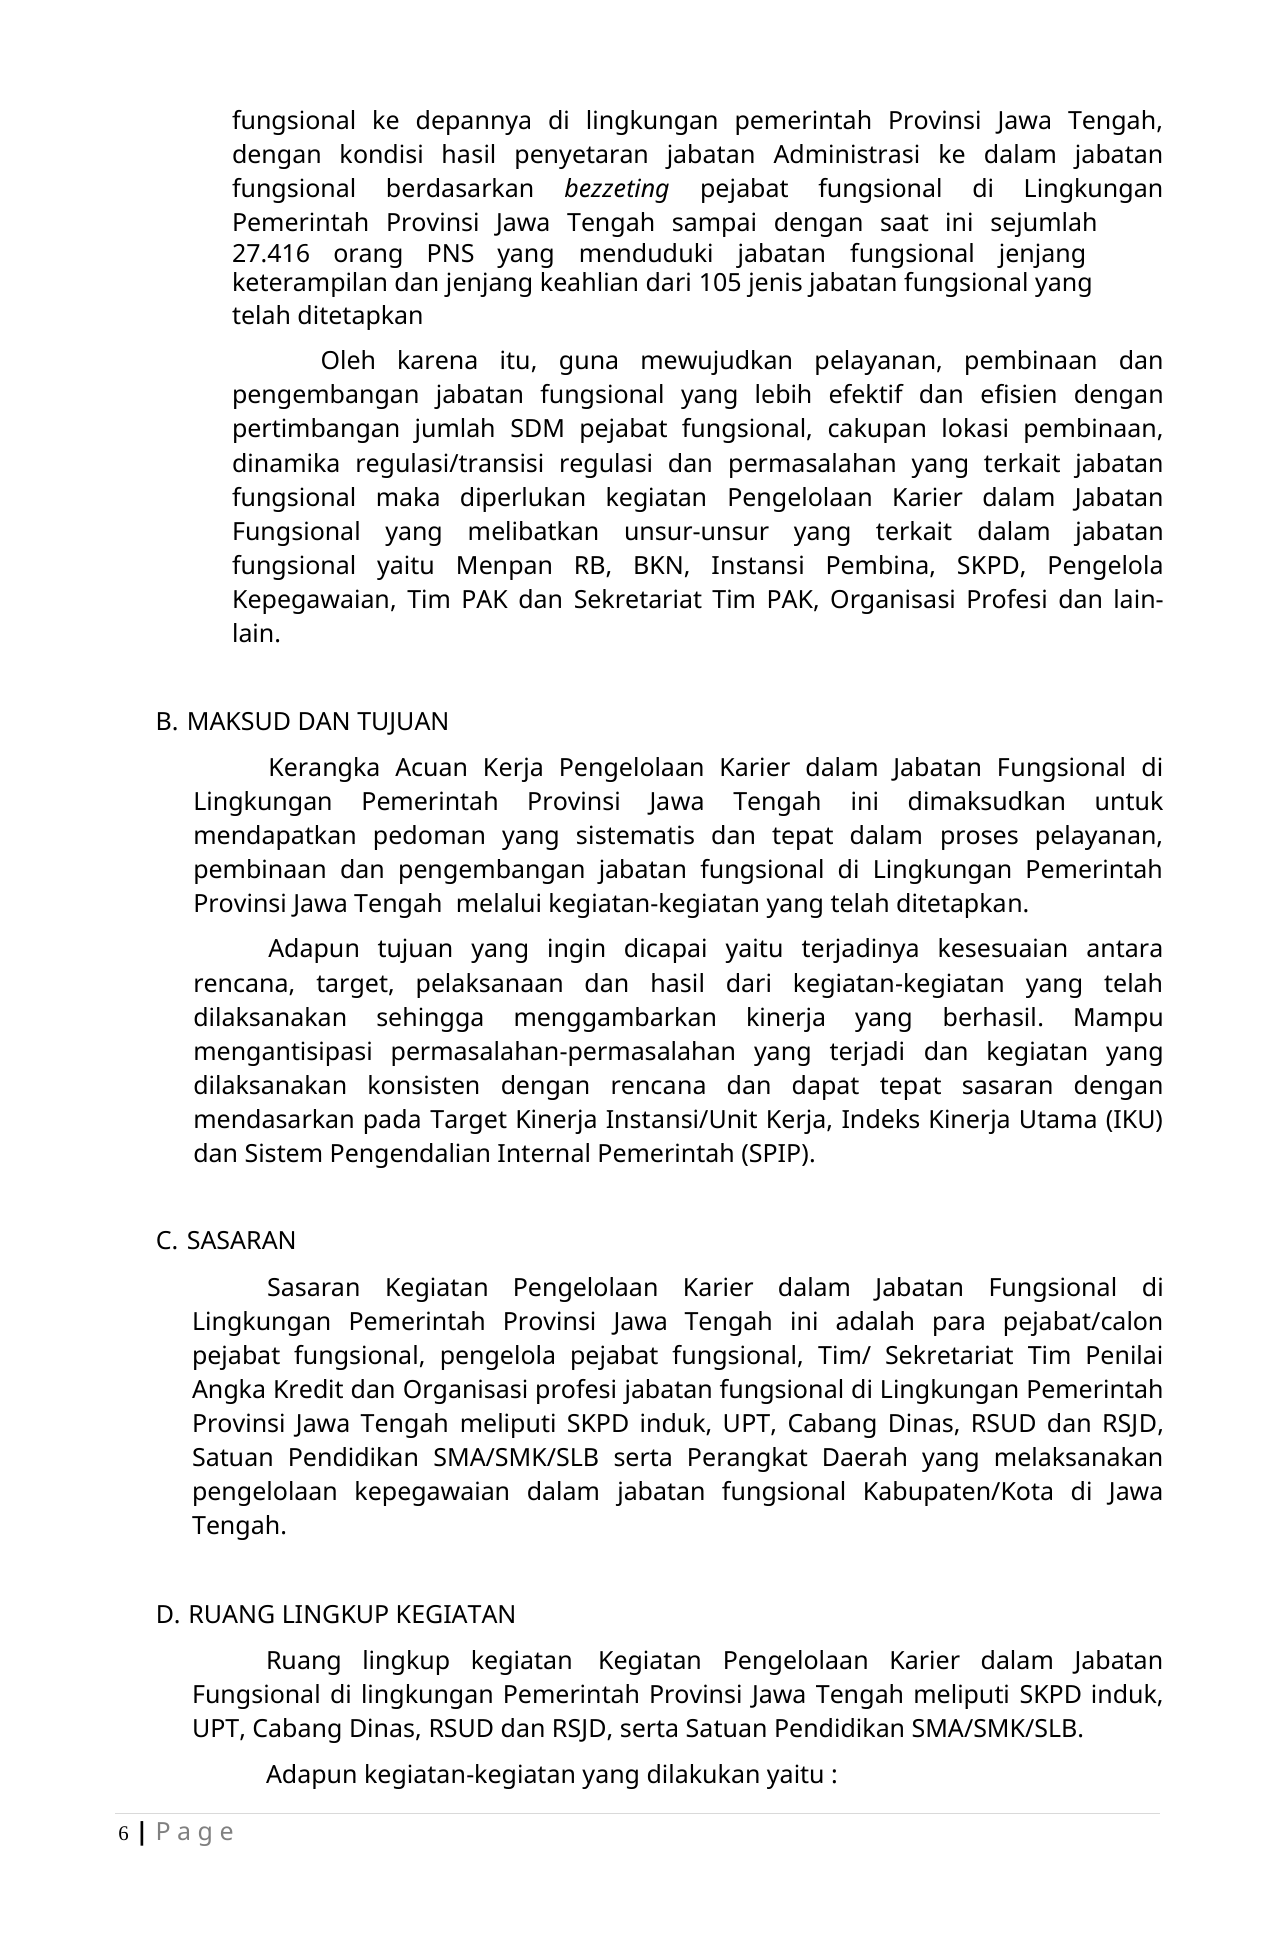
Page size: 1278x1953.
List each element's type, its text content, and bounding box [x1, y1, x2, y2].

text Sasaran Kegiatan Pengelolaan Karier dalam Jabatan Fungsional di Lingkungan Pemerintah Provinsi Jawa Tengah ini adalah para pejabat/calon pejabat fungsional, pengelola pejabat fungsional, Tim/ Sekretariat Tim Penilai Angka Kredit dan Organisasi profesi jabatan fungsional di Lingkungan Pemerintah Provinsi Jawa Tengah meliputi SKPD induk, UPT, Cabang Dinas, RSUD dan RSJD, Satuan Pendidikan SMA/SMK/SLB serta Perangkat Daerah yang melaksanakan pengelolaan kepegawaian dalam jabatan fungsional Kabupaten/Kota di Jawa Tengah. [192, 1269, 1164, 1542]
text Adapun kegiatan-kegiatan yang dilakukan yaitu : [266, 1757, 1175, 1791]
text Adapun tujuan yang ingin dicapai yaitu terjadinya kesesuaian antara rencana, target, pelaksanaan dan hasil dari kegiatan-kegiatan yang telah dilaksanakan sehingga menggambarkan kinerja yang berhasil. Mampu mengantisipasi permasalahan-permasalahan yang terjadi dan kegiatan yang dilaksanakan konsisten dengan rencana dan dapat tepat sasaran dengan mendasarkan pada Target Kinerja Instansi/Unit Kerja, Indeks Kinerja Utama (IKU) dan Sistem Pengendalian Internal Pemerintah (SPIP). [193, 931, 1163, 1169]
text 27.416 orang PNS yang menduduki jabatan fungsional jenjang [232, 239, 1163, 268]
text B. MAKSUD DAN TUJUAN [155, 704, 1175, 738]
text Oleh karena itu, guna mewujudkan pelayanan, pembinaan dan pengembangan jabatan fungsional yang lebih efektif dan efisien dengan pertimbangan jumlah SDM pejabat fungsional, cakupan lokasi pembinaan, dinamika regulasi/transisi regulasi dan permasalahan yang terkait jabatan fungsional maka diperlukan kegiatan Pengelolaan Karier dalam Jabatan Fungsional yang melibatkan unsur-unsur yang terkait dalam jabatan fungsional yaitu Menpan RB, BKN, Instansi Pembina, SKPD, Pengelola Kepegawaian, Tim PAK dan Sekretariat Tim PAK, Organisasi Profesi dan lain-lain. [232, 343, 1164, 649]
text D. RUANG LINGKUP KEGIATAN [156, 1596, 1175, 1630]
text keterampilan dan jenjang keahlian dari 105 jenis jabatan fungsional yang [232, 268, 1163, 297]
text fungsional ke depannya di lingkungan pemerintah Provinsi Jawa Tengah, dengan kondisi hasil penyetaran jabatan Administrasi ke dalam jabatan fungsional berdasarkan bezzeting pejabat fungsional di Lingkungan Pemerintah Provinsi Jawa Tengah sampai dengan saat ini sejumlah [232, 103, 1164, 239]
text Kerangka Acuan Kerja Pengelolaan Karier dalam Jabatan Fungsional di Lingkungan Pemerintah Provinsi Jawa Tengah ini dimaksudkan untuk mendapatkan pedoman yang sistematis dan tepat dalam proses pelayanan, pembinaan dan pengembangan jabatan fungsional di Lingkungan Pemerintah Provinsi Jawa Tengah melalui kegiatan-kegiatan yang telah ditetapkan. [193, 749, 1163, 920]
text Ruang lingkup kegiatan Kegiatan Pengelolaan Karier dalam Jabatan Fungsional di lingkungan Pemerintah Provinsi Jawa Tengah meliputi SKPD induk, UPT, Cabang Dinas, RSUD dan RSJD, serta Satuan Pendidikan SMA/SMK/SLB. [192, 1643, 1163, 1745]
text telah ditetapkan [232, 298, 438, 332]
text C. SASARAN [156, 1223, 1175, 1257]
